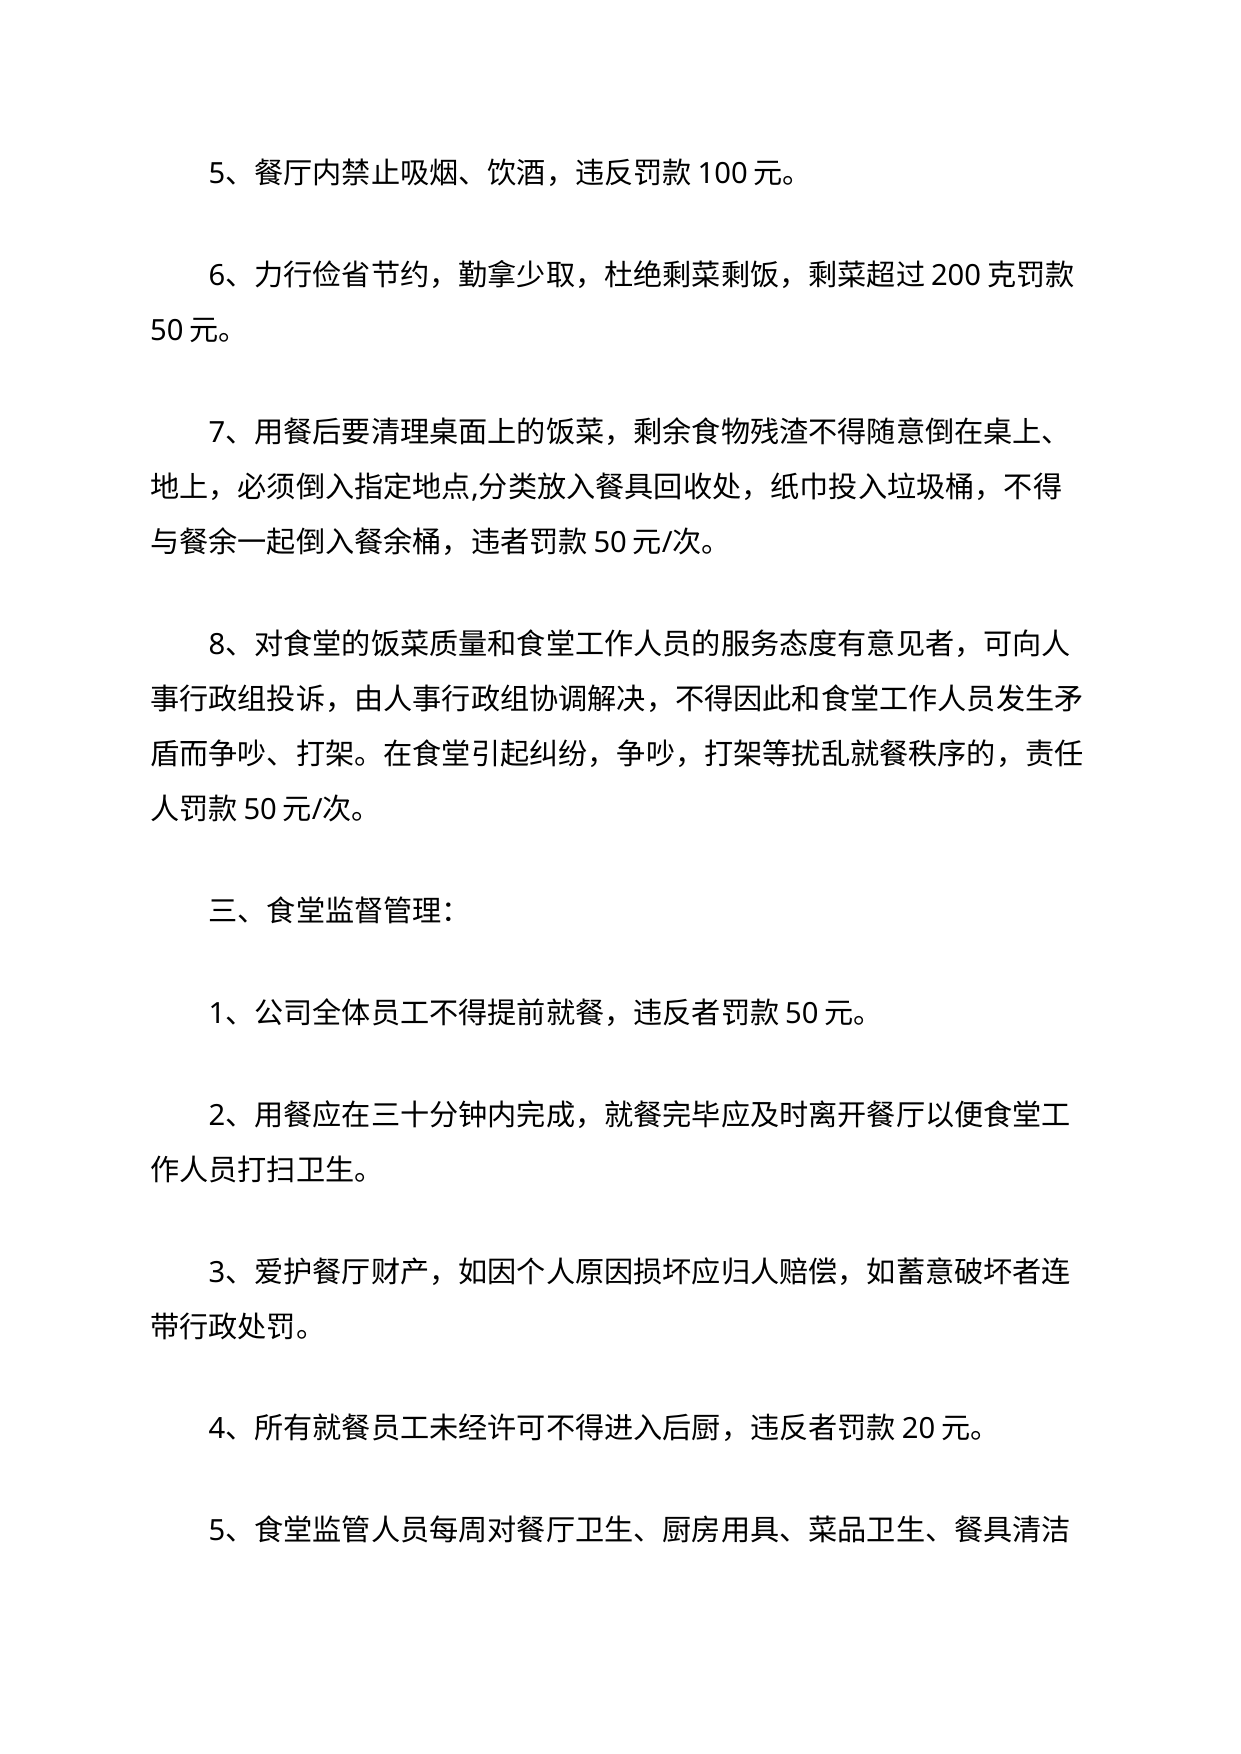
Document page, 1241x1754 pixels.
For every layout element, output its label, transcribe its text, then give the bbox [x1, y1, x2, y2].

text 4、所有就餐员工未经许可不得进入后厨，违反者罚款20元。 [150, 1405, 1090, 1447]
text 7、用餐后要清理桌面上的饭菜，剩余食物残渣不得随意倒在桌上、地上，必须倒入指定地点,分类放入餐具回收处，纸巾投入垃圾桶，不得与餐余一起倒入餐余桶，违者罚款50元/次。 [150, 409, 1090, 561]
text 2、用餐应在三十分钟内完成，就餐完毕应及时离开餐厅以便食堂工作人员打扫卫生。 [150, 1091, 1090, 1189]
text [150, 1507, 1090, 1549]
text 1、公司全体员工不得提前就餐，违反者罚款50元。 [150, 989, 1090, 1032]
text 3、爱护餐厅财产，如因个人原因损坏应归人赔偿，如蓄意破坏者连带行政处罚。 [150, 1248, 1090, 1346]
text 6、力行俭省节约，勤拿少取，杜绝剩菜剩饭，剩菜超过200克罚款50元。 [150, 252, 1090, 349]
text 5、餐厅内禁止吸烟、饮酒，违反罚款100元。 [150, 150, 1090, 192]
text 三、食堂监督管理： [150, 888, 1090, 930]
text 8、对食堂的饭菜质量和食堂工作人员的服务态度有意见者，可向人事行政组投诉，由人事行政组协调解决，不得因此和食堂工作人员发生矛盾而争吵、打架。在食堂引起纠纷，争吵，打架等扰乱就餐秩序的，责任人罚款50元/次。 [150, 621, 1090, 828]
